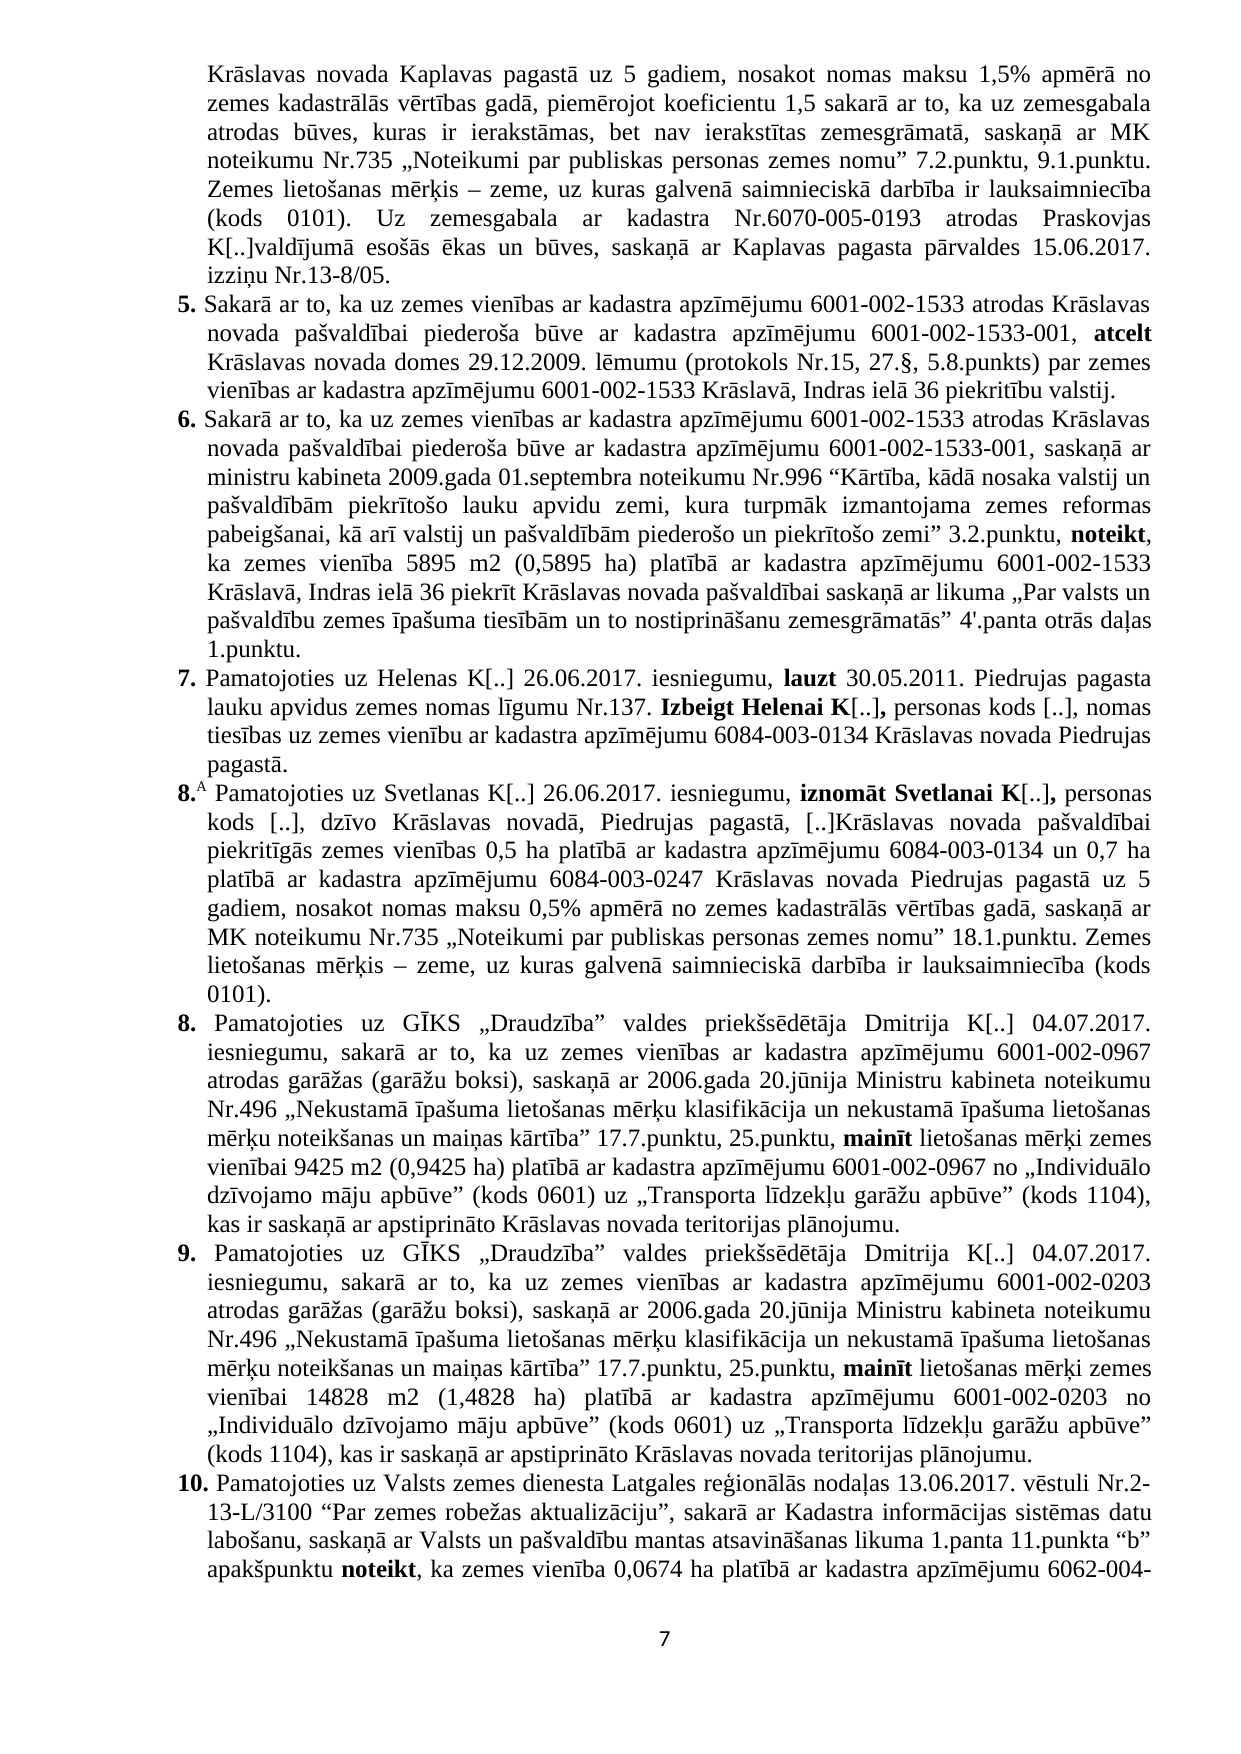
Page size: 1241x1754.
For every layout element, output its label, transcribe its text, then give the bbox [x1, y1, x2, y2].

text 7. Pamatojoties uz Helenas K[..] 26.06.2017. iesniegumu, lauzt 30.05.2011. Piedrujas pagasta lauku apvidus zemes nomas līgumu Nr.137. Izbeigt Helenai K[..], personas kods [..], nomas tiesības uz zemes vienību ar kadastra apzīmējumu 6084-003-0134 Krāslavas novada Piedrujas pagastā. [177, 663, 1152, 778]
text 6. Sakarā ar to, ka uz zemes vienības ar kadastra apzīmējumu 6001-002-1533 atrodas Krāslavas novada pašvaldībai piederoša būve ar kadastra apzīmējumu 6001-002-1533-001, saskaņā ar ministru kabineta 2009.gada 01.septembra noteikumu Nr.996 “Kārtība, kādā nosaka valstij un pašvaldībām piekrītošo lauku apvidu zemi, kura turpmāk izmantojama zemes reformas pabeigšanai, kā arī valstij un pašvaldībām piederošo un piekrītošo zemi” 3.2.punktu, noteikt, ka zemes vienība 5895 m2 (0,5895 ha) platībā ar kadastra apzīmējumu 6001-002-1533 Krāslavā, Indras ielā 36 piekrīt Krāslavas novada pašvaldībai saskaņā ar likuma „Par valsts un pašvaldību zemes īpašuma tiesībām un to nostiprināšanu zemesgrāmatās” 4'.panta otrās daļas 1.punktu. [177, 404, 1152, 663]
text 9. Pamatojoties uz GĪKS „Draudzība” valdes priekšsēdētāja Dmitrija K[..] 04.07.2017. iesniegumu, sakarā ar to, ka uz zemes vienības ar kadastra apzīmējumu 6001-002-0203 atrodas garāžas (garāžu boksi), saskaņā ar 2006.gada 20.jūnija Ministru kabineta noteikumu Nr.496 „Nekustamā īpašuma lietošanas mērķu klasifikācija un nekustamā īpašuma lietošanas mērķu noteikšanas un maiņas kārtība” 17.7.punktu, 25.punktu, mainīt lietošanas mērķi zemes vienībai 14828 m2 (1,4828 ha) platībā ar kadastra apzīmējumu 6001-002-0203 no „Individuālo dzīvojamo māju apbūve” (kods 0601) uz „Transporta līdzekļu garāžu apbūve” (kods 1104), kas ir saskaņā ar apstiprināto Krāslavas novada teritorijas plānojumu. [177, 1238, 1152, 1468]
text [177, 1468, 1152, 1583]
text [177, 59, 1152, 289]
text 8. Pamatojoties uz GĪKS „Draudzība” valdes priekšsēdētāja Dmitrija K[..] 04.07.2017. iesniegumu, sakarā ar to, ka uz zemes vienības ar kadastra apzīmējumu 6001-002-0967 atrodas garāžas (garāžu boksi), saskaņā ar 2006.gada 20.jūnija Ministru kabineta noteikumu Nr.496 „Nekustamā īpašuma lietošanas mērķu klasifikācija un nekustamā īpašuma lietošanas mērķu noteikšanas un maiņas kārtība” 17.7.punktu, 25.punktu, mainīt lietošanas mērķi zemes vienībai 9425 m2 (0,9425 ha) platībā ar kadastra apzīmējumu 6001-002-0967 no „Individuālo dzīvojamo māju apbūve” (kods 0601) uz „Transporta līdzekļu garāžu apbūve” (kods 1104), kas ir saskaņā ar apstiprināto Krāslavas novada teritorijas plānojumu. [177, 1008, 1152, 1238]
text 5. Sakarā ar to, ka uz zemes vienības ar kadastra apzīmējumu 6001-002-1533 atrodas Krāslavas novada pašvaldībai piederoša būve ar kadastra apzīmējumu 6001-002-1533-001, atcelt Krāslavas novada domes 29.12.2009. lēmumu (protokols Nr.15, 27.§, 5.8.punkts) par zemes vienības ar kadastra apzīmējumu 6001-002-1533 Krāslavā, Indras ielā 36 piekritību valstij. [177, 289, 1152, 404]
text 8.A Pamatojoties uz Svetlanas K[..] 26.06.2017. iesniegumu, iznomāt Svetlanai K[..], personas kods [..], dzīvo Krāslavas novadā, Piedrujas pagastā, [..]Krāslavas novada pašvaldībai piekritīgās zemes vienības 0,5 ha platībā ar kadastra apzīmējumu 6084-003-0134 un 0,7 ha platībā ar kadastra apzīmējumu 6084-003-0247 Krāslavas novada Piedrujas pagastā uz 5 gadiem, nosakot nomas maksu 0,5% apmērā no zemes kadastrālās vērtības gadā, saskaņā ar MK noteikumu Nr.735 „Noteikumi par publiskas personas zemes nomu” 18.1.punktu. Zemes lietošanas mērķis – zeme, uz kuras galvenā saimnieciskā darbība ir lauksaimniecība (kods 0101). [177, 778, 1152, 1008]
